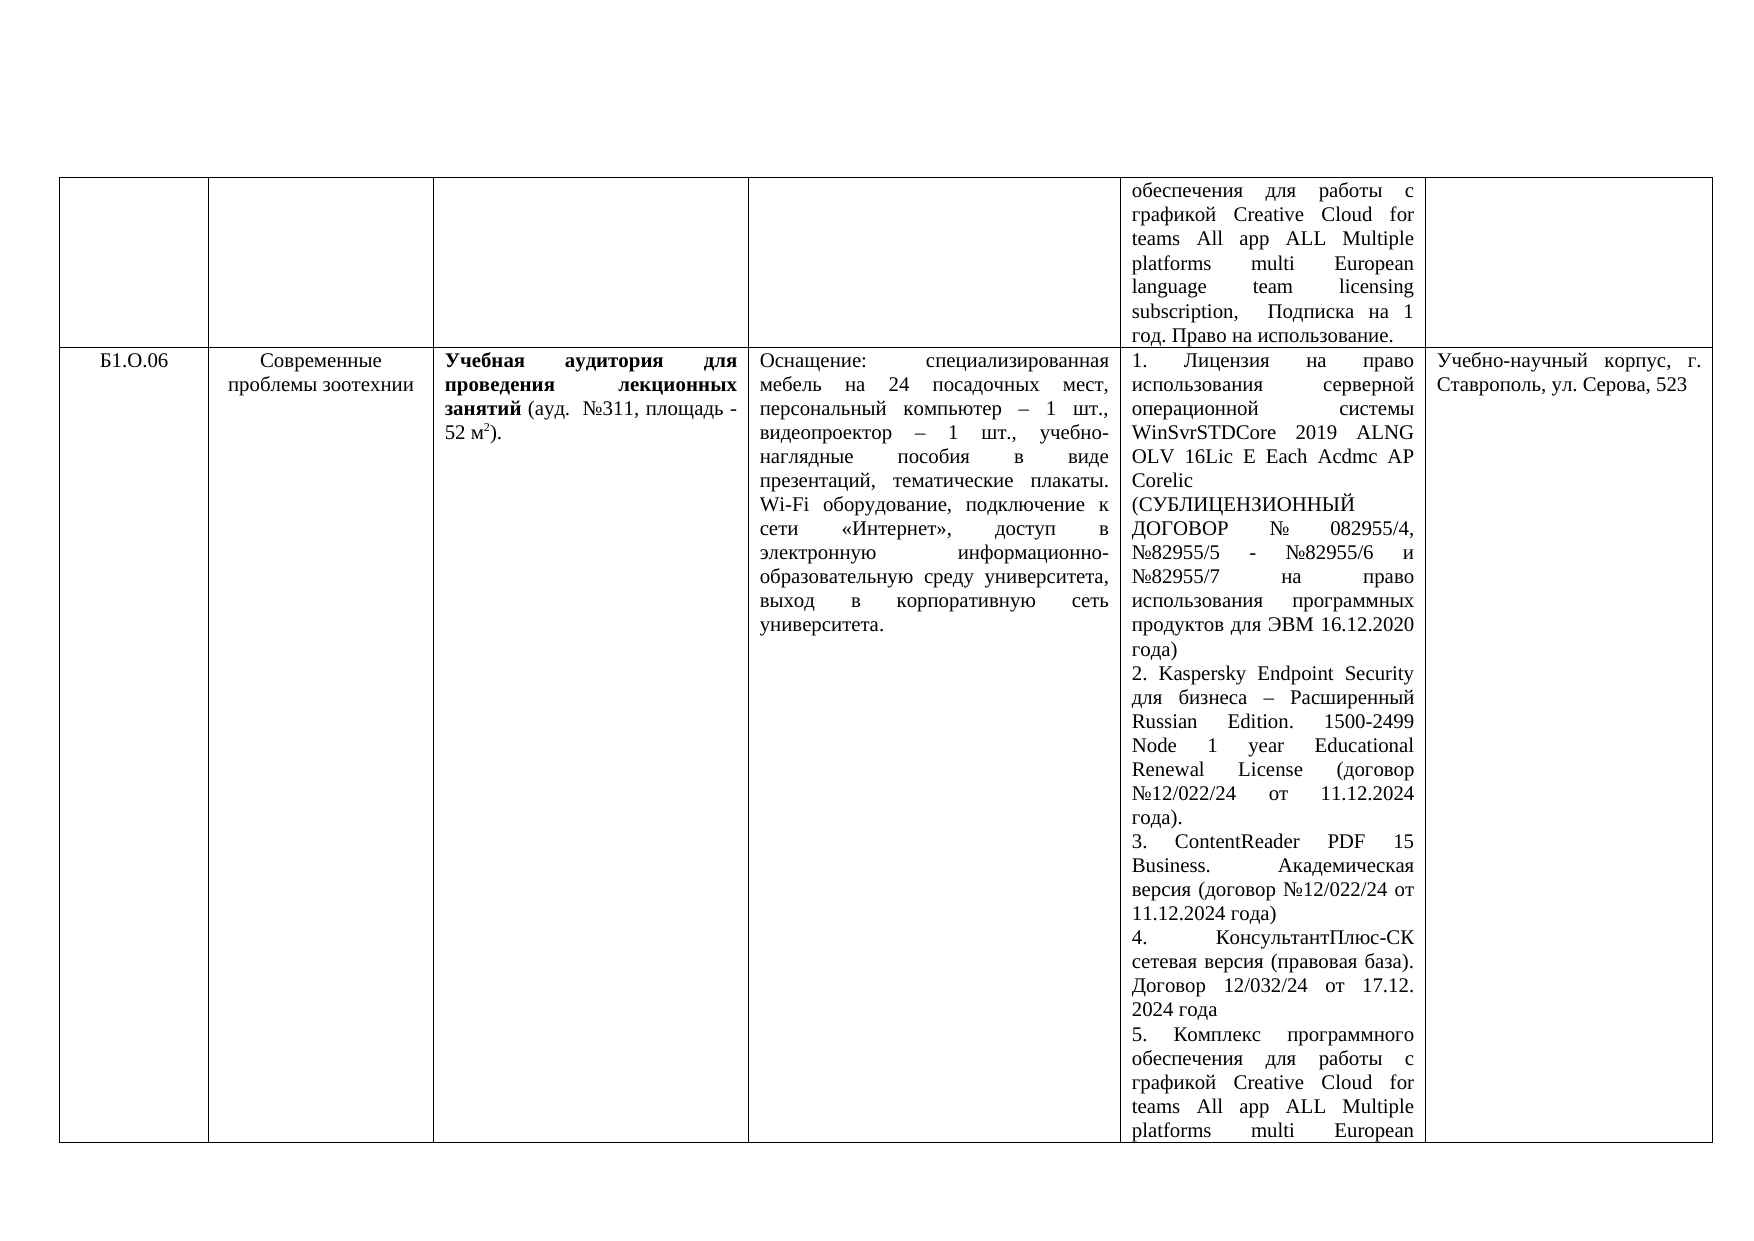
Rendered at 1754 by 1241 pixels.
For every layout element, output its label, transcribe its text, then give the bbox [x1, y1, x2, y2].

table_cell [209, 178, 433, 347]
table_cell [1121, 178, 1425, 347]
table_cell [434, 178, 748, 347]
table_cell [1121, 348, 1425, 1142]
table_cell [749, 348, 1120, 1142]
table_cell Б1.О.06 [60, 348, 208, 1142]
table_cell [434, 348, 748, 1142]
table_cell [209, 348, 433, 1142]
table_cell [1426, 348, 1712, 1142]
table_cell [749, 178, 1120, 347]
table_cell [1426, 178, 1712, 347]
table_cell [60, 178, 208, 347]
